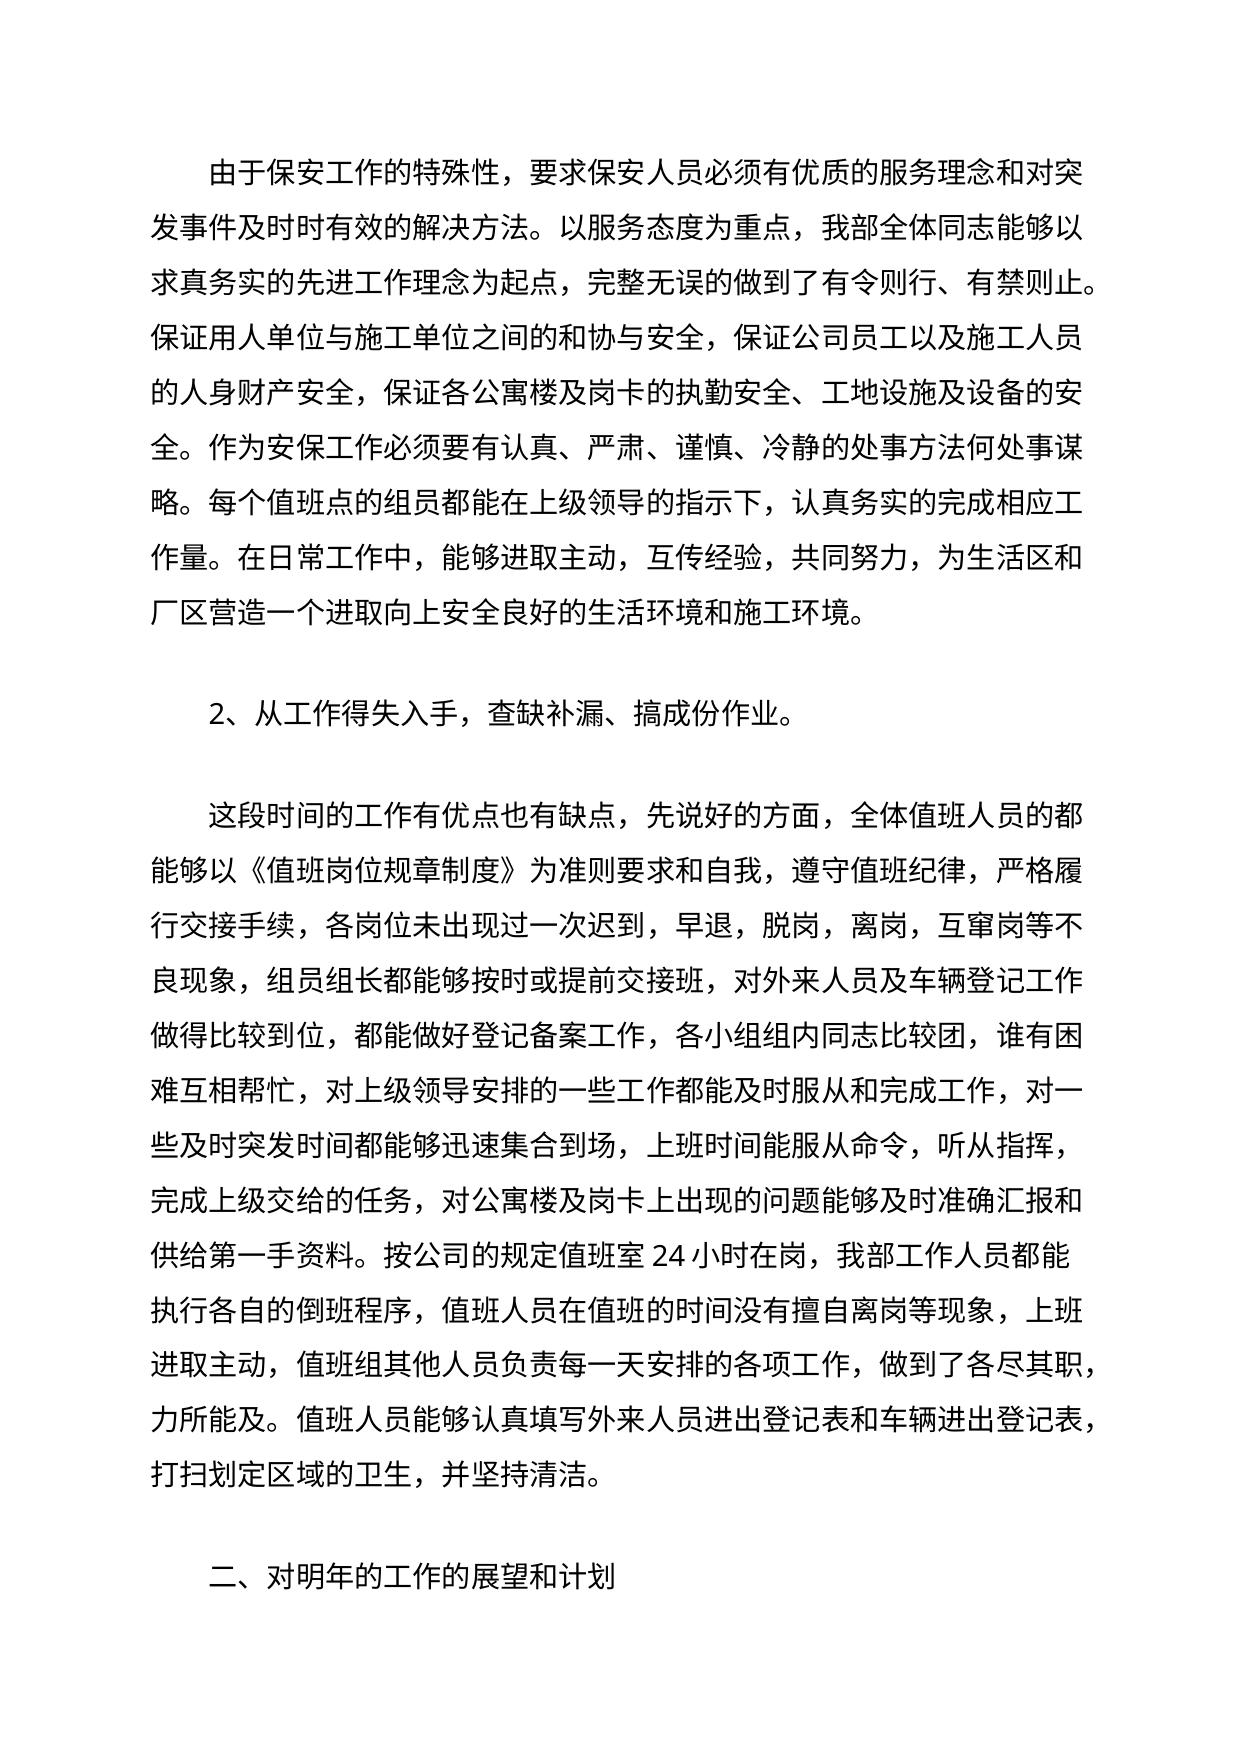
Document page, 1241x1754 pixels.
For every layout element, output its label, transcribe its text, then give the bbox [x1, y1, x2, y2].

text 由于保安工作的特殊性，要求保安人员必须有优质的服务理念和对突发事件及时时有效的解决方法。以服务态度为重点，我部全体同志能够以求真务实的先进工作理念为起点，完整无误的做到了有令则行、有禁则止。保证用人单位与施工单位之间的和协与安全，保证公司员工以及施工人员的人身财产安全，保证各公寓楼及岗卡的执勤安全、工地设施及设备的安全。作为安保工作必须要有认真、严肃、谨慎、冷静的处事方法何处事谋略。每个值班点的组员都能在上级领导的指示下，认真务实的完成相应工作量。在日常工作中，能够进取主动，互传经验，共同努力，为生活区和厂区营造一个进取向上安全良好的生活环境和施工环境。 [150, 150, 1090, 631]
text 二、对明年的工作的展望和计划 [150, 1553, 1090, 1596]
text 这段时间的工作有优点也有缺点，先说好的方面，全体值班人员的都能够以《值班岗位规章制度》为准则要求和自我，遵守值班纪律，严格履行交接手续，各岗位未出现过一次迟到，早退，脱岗，离岗，互窜岗等不良现象，组员组长都能够按时或提前交接班，对外来人员及车辆登记工作做得比较到位，都能做好登记备案工作，各小组组内同志比较团，谁有困难互相帮忙，对上级领导安排的一些工作都能及时服从和完成工作，对一些及时突发时间都能够迅速集合到场，上班时间能服从命令，听从指挥，完成上级交给的任务，对公寓楼及岗卡上出现的问题能够及时准确汇报和供给第一手资料。按公司的规定值班室24小时在岗，我部工作人员都能执行各自的倒班程序，值班人员在值班的时间没有擅自离岗等现象，上班进取主动，值班组其他人员负责每一天安排的各项工作，做到了各尽其职，力所能及。值班人员能够认真填写外来人员进出登记表和车辆进出登记表，打扫划定区域的卫生，并坚持清洁。 [150, 793, 1090, 1494]
text 2、从工作得失入手，查缺补漏、搞成份作业。 [150, 691, 1090, 733]
